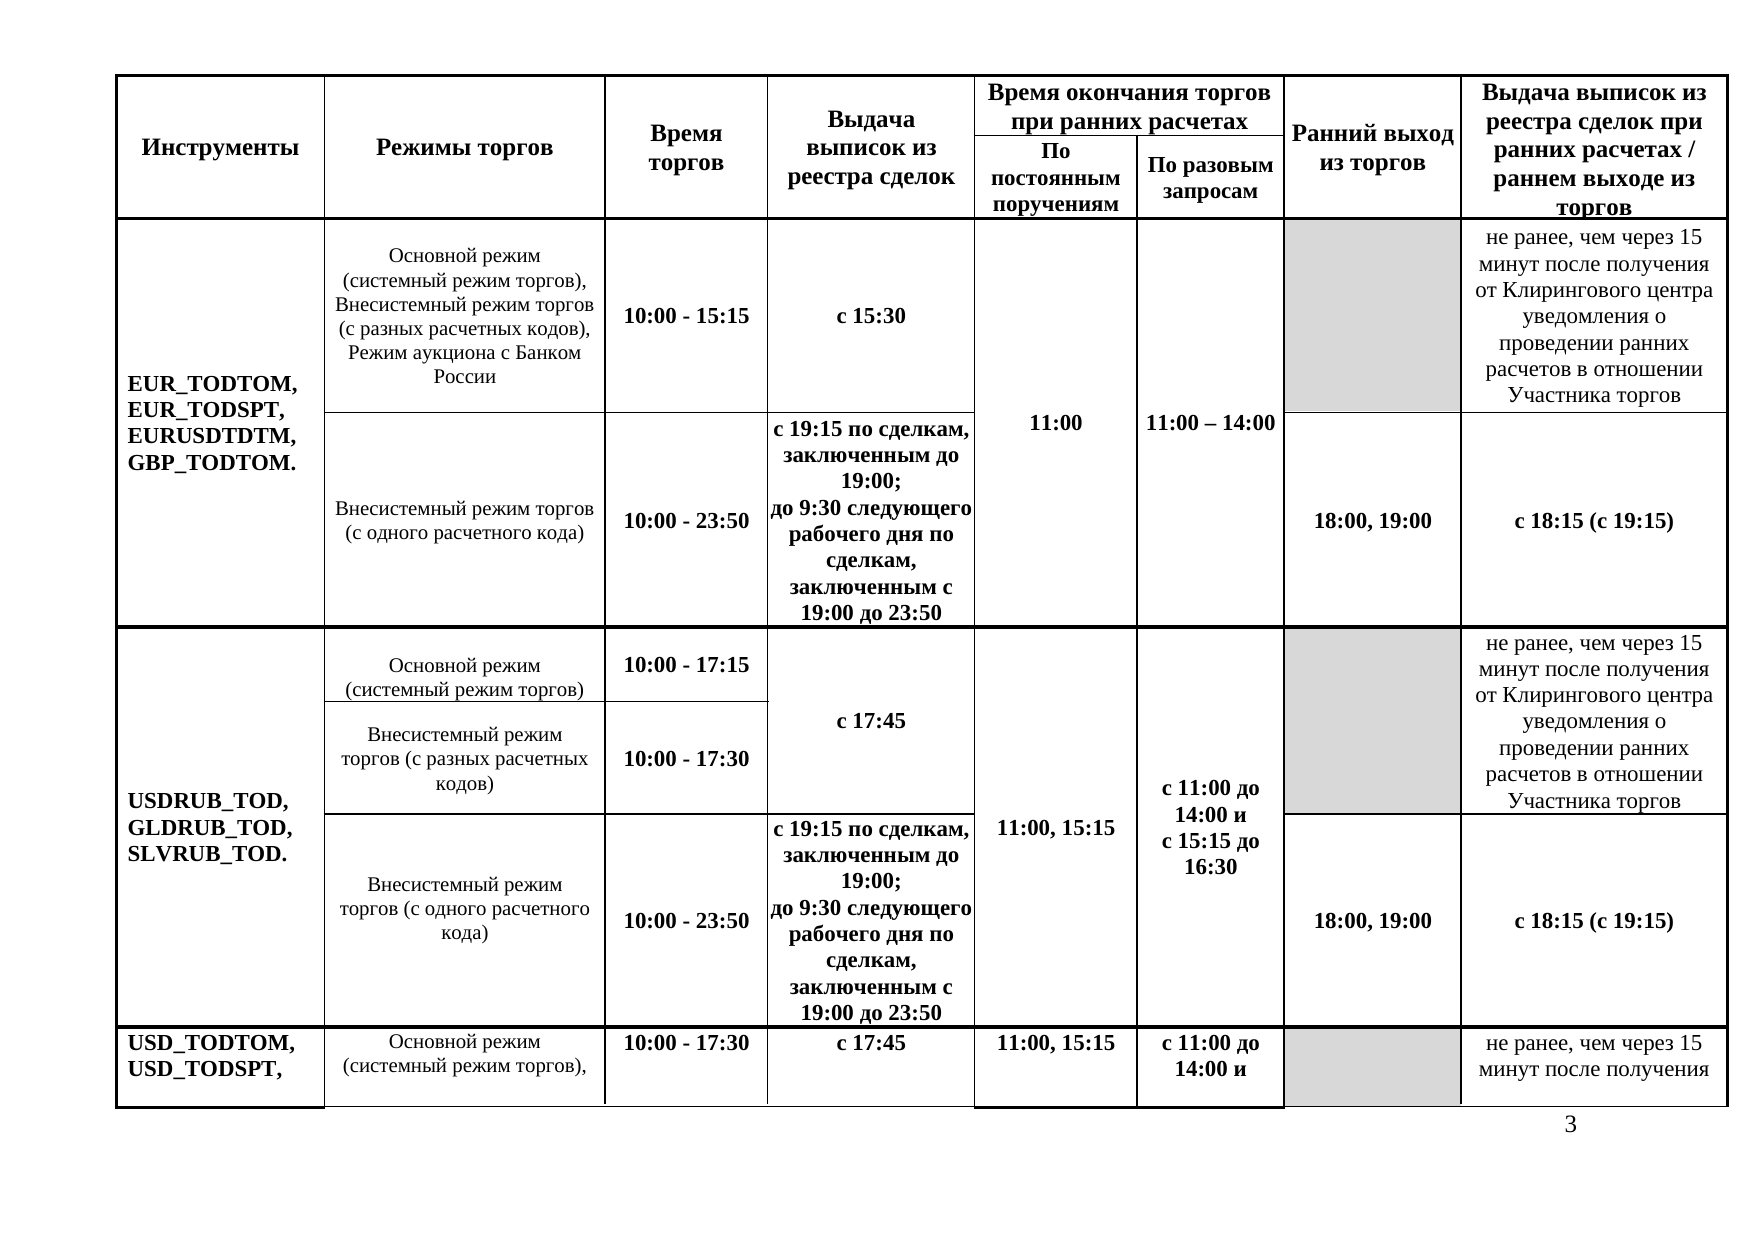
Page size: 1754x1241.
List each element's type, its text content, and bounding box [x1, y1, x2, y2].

table_cell 11:00, 15:15 [975, 629, 1136, 1025]
table_cell 18:00, 19:00 [1285, 815, 1460, 1025]
table_cell с 19:15 по сделкам, заключенным до 19:00; до 9:30 следующего рабочего дня по сделкам, заключенным с 19:00 до 23:50 [768, 413, 974, 625]
table_header Инструменты [118, 77, 324, 217]
table_cell 10:00 - 17:30 [605, 1029, 768, 1106]
table_cell с 11:00 до 14:00 и с 15:15 до 16:30 [1138, 629, 1283, 1025]
table_cell Внесистемный режим торгов (с одного расчетного кода) [325, 815, 604, 1025]
table_header Выдача выписок из реестра сделок при ранних расчетах / раннем выходе из торгов [1462, 77, 1726, 217]
table_cell с 17:45 [768, 1029, 974, 1106]
table_cell 10:00 - 23:50 [606, 815, 767, 1025]
table_cell 10:00 - 17:15 [606, 629, 767, 701]
table_header Ранний выход из торгов [1285, 77, 1460, 217]
table_cell с 11:00 до 14:00 и с 15:15 до 16:30 [1138, 1029, 1283, 1106]
table_cell [1285, 1029, 1461, 1106]
table_cell Внесистемный режим торгов (с разных расчетных кодов) [325, 702, 604, 813]
table_cell с 18:15 (с 19:15) [1462, 815, 1726, 1025]
table_cell EUR_TODTOM, EUR_TODSPT, EURUSDTDTM, GBP_TODTOM. [118, 220, 324, 625]
table_cell 11:00, 15:15 [975, 1029, 1136, 1106]
table_cell с 15:30 [768, 220, 974, 411]
table_cell По постоянным поручениям [975, 136, 1136, 217]
table_cell Внесистемный режим торгов (с одного расчетного кода) [325, 413, 604, 625]
table_cell с 18:15 (с 19:15) [1462, 413, 1726, 625]
table_cell По разовым запросам [1138, 136, 1283, 217]
table_cell USDRUB_TOD, GLDRUB_TOD, SLVRUB_TOD. [118, 629, 324, 1025]
table_cell 11:00 – 14:00 [1138, 220, 1283, 625]
table_cell с 17:45 [768, 629, 974, 813]
table_cell [1285, 629, 1460, 813]
table_header Время торгов [606, 77, 767, 217]
table_cell не ранее, чем через 15 минут после получения от Клирингового центра уведомления о проведении ранних расчетов в отношении Участника торгов [1461, 1029, 1726, 1106]
table_cell Основной режим (системный режим торгов), Внесистемный режим торгов (с разных расчетных кодов), Режим аукциона с Банком России [325, 220, 604, 411]
table_cell Основной режим (системный режим торгов) [325, 629, 604, 701]
table_cell [1285, 220, 1460, 411]
table_header Выдача выписок из реестра сделок [768, 77, 974, 217]
table_header Время окончания торгов при ранних расчетах [975, 77, 1283, 134]
table_cell 10:00 - 15:15 [606, 220, 767, 411]
table_cell 10:00 - 23:50 [606, 413, 767, 625]
table_cell USD_TODTOM, USD_TODSPT, GLD_TODTOM, SLV_TODTOM. [118, 1029, 324, 1106]
table_cell 18:00, 19:00 [1285, 413, 1460, 625]
table_cell с 19:15 по сделкам, заключенным до 19:00; до 9:30 следующего рабочего дня по сделкам, заключенным с 19:00 до 23:50 [768, 815, 974, 1025]
table_cell 10:00 - 17:30 [606, 702, 767, 813]
table_cell 11:00 [975, 220, 1136, 625]
table_cell не ранее, чем через 15 минут после получения от Клирингового центра уведомления о проведении ранних расчетов в отношении Участника торгов [1462, 629, 1726, 813]
table_cell не ранее, чем через 15 минут после получения от Клирингового центра уведомления о проведении ранних расчетов в отношении Участника торгов [1462, 220, 1726, 411]
table_cell Основной режим (системный режим торгов), Внесистемный режим торгов (с разных расчетных кодов), Режим аукциона с Банком России [325, 1029, 605, 1106]
table_header Режимы торгов [325, 77, 604, 217]
